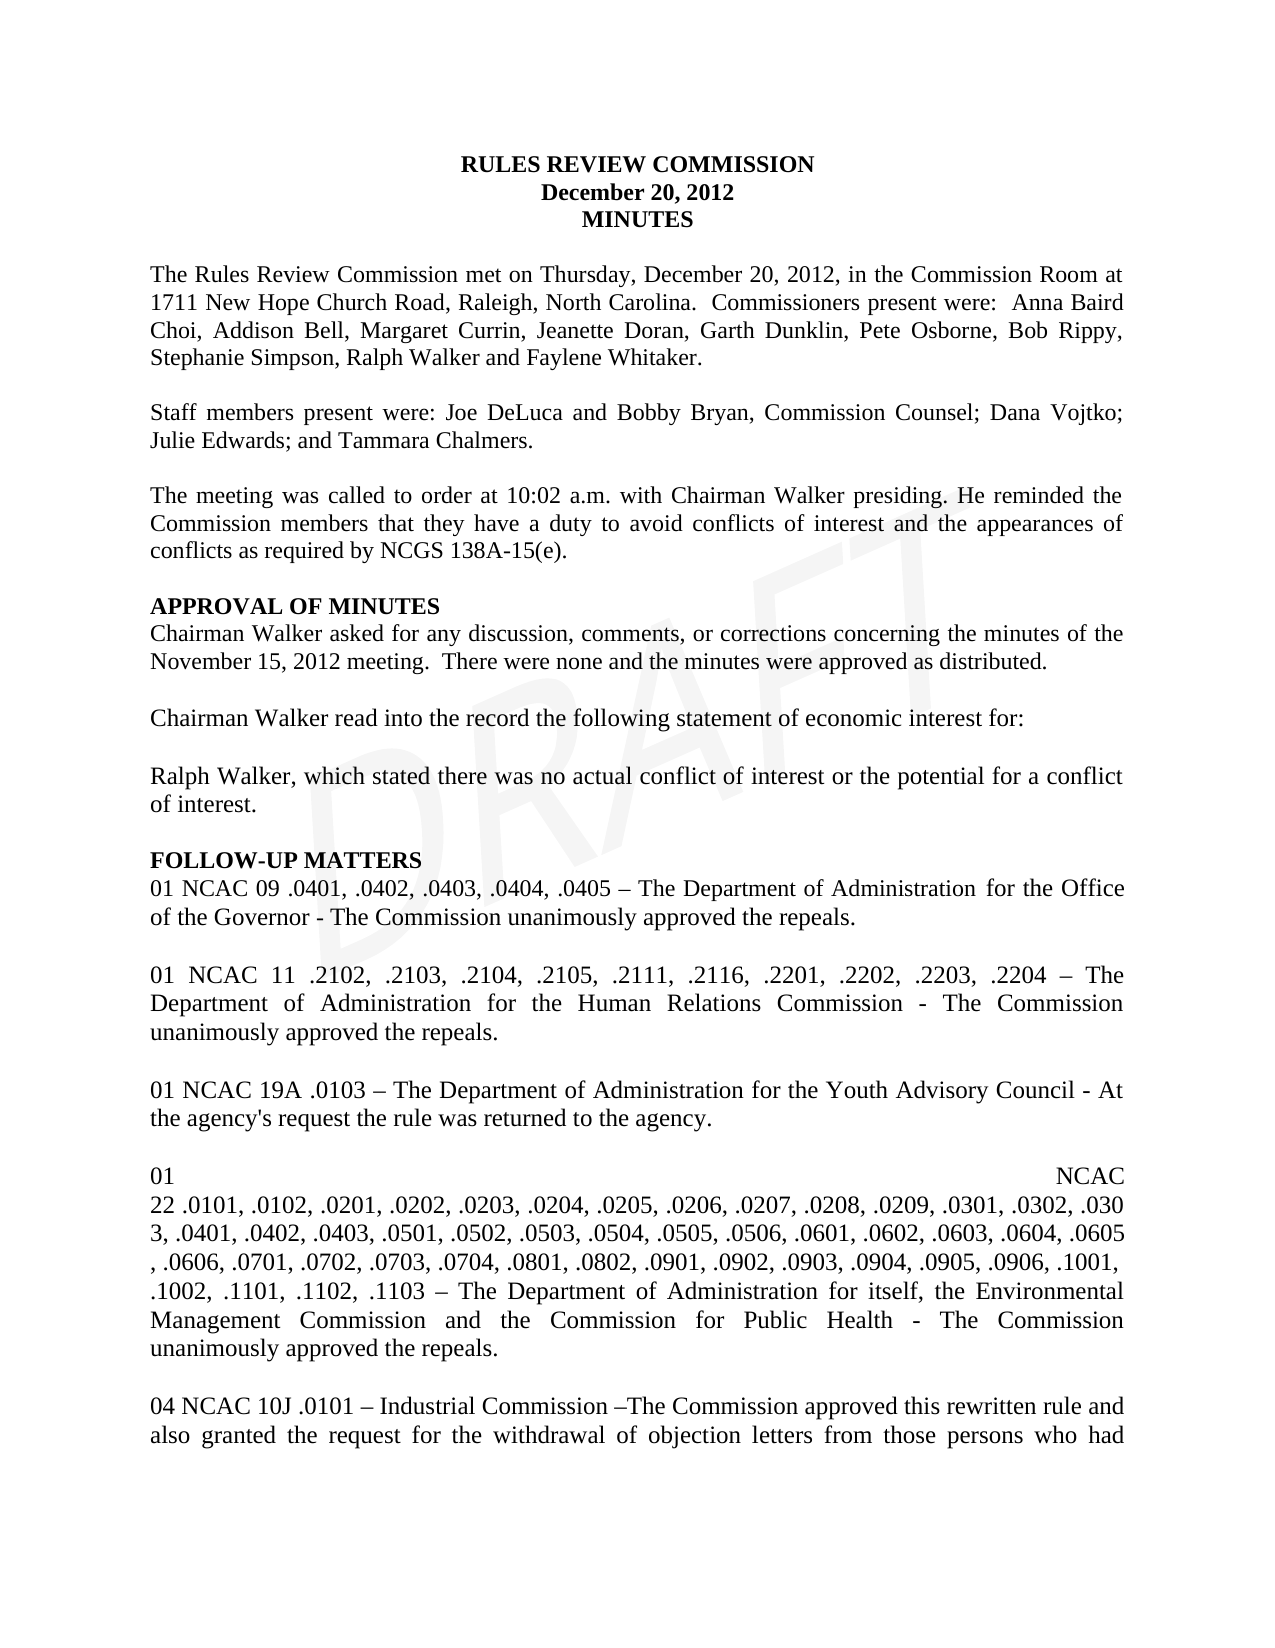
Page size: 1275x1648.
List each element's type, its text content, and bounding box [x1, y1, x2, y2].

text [150, 1391, 1125, 1448]
text APPROVAL OF MINUTES [150, 592, 1125, 619]
text The meeting was called to order at 10:02 a.m. with Chairman Walker presiding. He reminded the Commission members that they have a duty to avoid conflicts of interest and the appearances of conflicts as required by NCGS 138A-15(e). [150, 481, 1125, 564]
text RULES REVIEW COMMISSION [150, 150, 1125, 178]
text December 20, 2012 [150, 178, 1125, 205]
text 01 NCAC 11 .2102, .2103, .2104, .2105, .2111, .2116, .2201, .2202, .2203, .2204 – The Department of Administration for the Human Relations Commission - The Commission unanimously approved the repeals. [150, 960, 1125, 1046]
text FOLLOW-UP MATTERS [150, 846, 1125, 873]
text MINUTES [150, 205, 1125, 233]
text The Rules Review Commission met on Thursday, December 20, 2012, in the Commission Room at 1711 New Hope Church Road, Raleigh, North Carolina. Commissioners present were: Anna Baird Choi, Addison Bell, Margaret Currin, Jeanette Doran, Garth Dunklin, Pete Osborne, Bob Rippy, Stephanie Simpson, Ralph Walker and Faylene Whitaker. [150, 260, 1125, 371]
text 01 NCAC 09 .0401, .0402, .0403, .0404, .0405 – The Department of Administration for the Office of the Governor - The Commission unanimously approved the repeals. [150, 873, 1125, 931]
text Staff members present were: Joe DeLuca and Bobby Bryan, Commission Counsel; Dana Vojtko; Julie Edwards; and Tammara Chalmers. [150, 398, 1125, 454]
text Chairman Walker asked for any discussion, comments, or corrections concerning the minutes of the November 15, 2012 meeting. There were none and the minutes were approved as distributed. [150, 619, 1125, 674]
text 01 NCAC 19A .0103 – The Department of Administration for the Youth Advisory Council - At the agency's request the rule was returned to the agency. [150, 1075, 1125, 1132]
text 01 NCAC 22 .0101, .0102, .0201, .0202, .0203, .0204, .0205, .0206, .0207, .0208, .0209, .0301, .0302, .0303, .0401, .0402, .0403, .0501, .0502, .0503, .0504, .0505, .0506, .0601, .0602, .0603, .0604, .0605, .0606, .0701, .0702, .0703, .0704, .0801, .0802, .0901, .0902, .0903, .0904, .0905, .0906, .1001, .1002, .1101, .1102, .1103 – The Department of Administration for itself, the Environmental Management Commission and the Commission for Public Health - The Commission unanimously approved the repeals. [150, 1161, 1125, 1362]
text Chairman Walker read into the record the following statement of economic interest for: [150, 703, 1125, 732]
text Ralph Walker, which stated there was no actual conflict of interest or the potential for a conflict of interest. [150, 761, 1125, 818]
